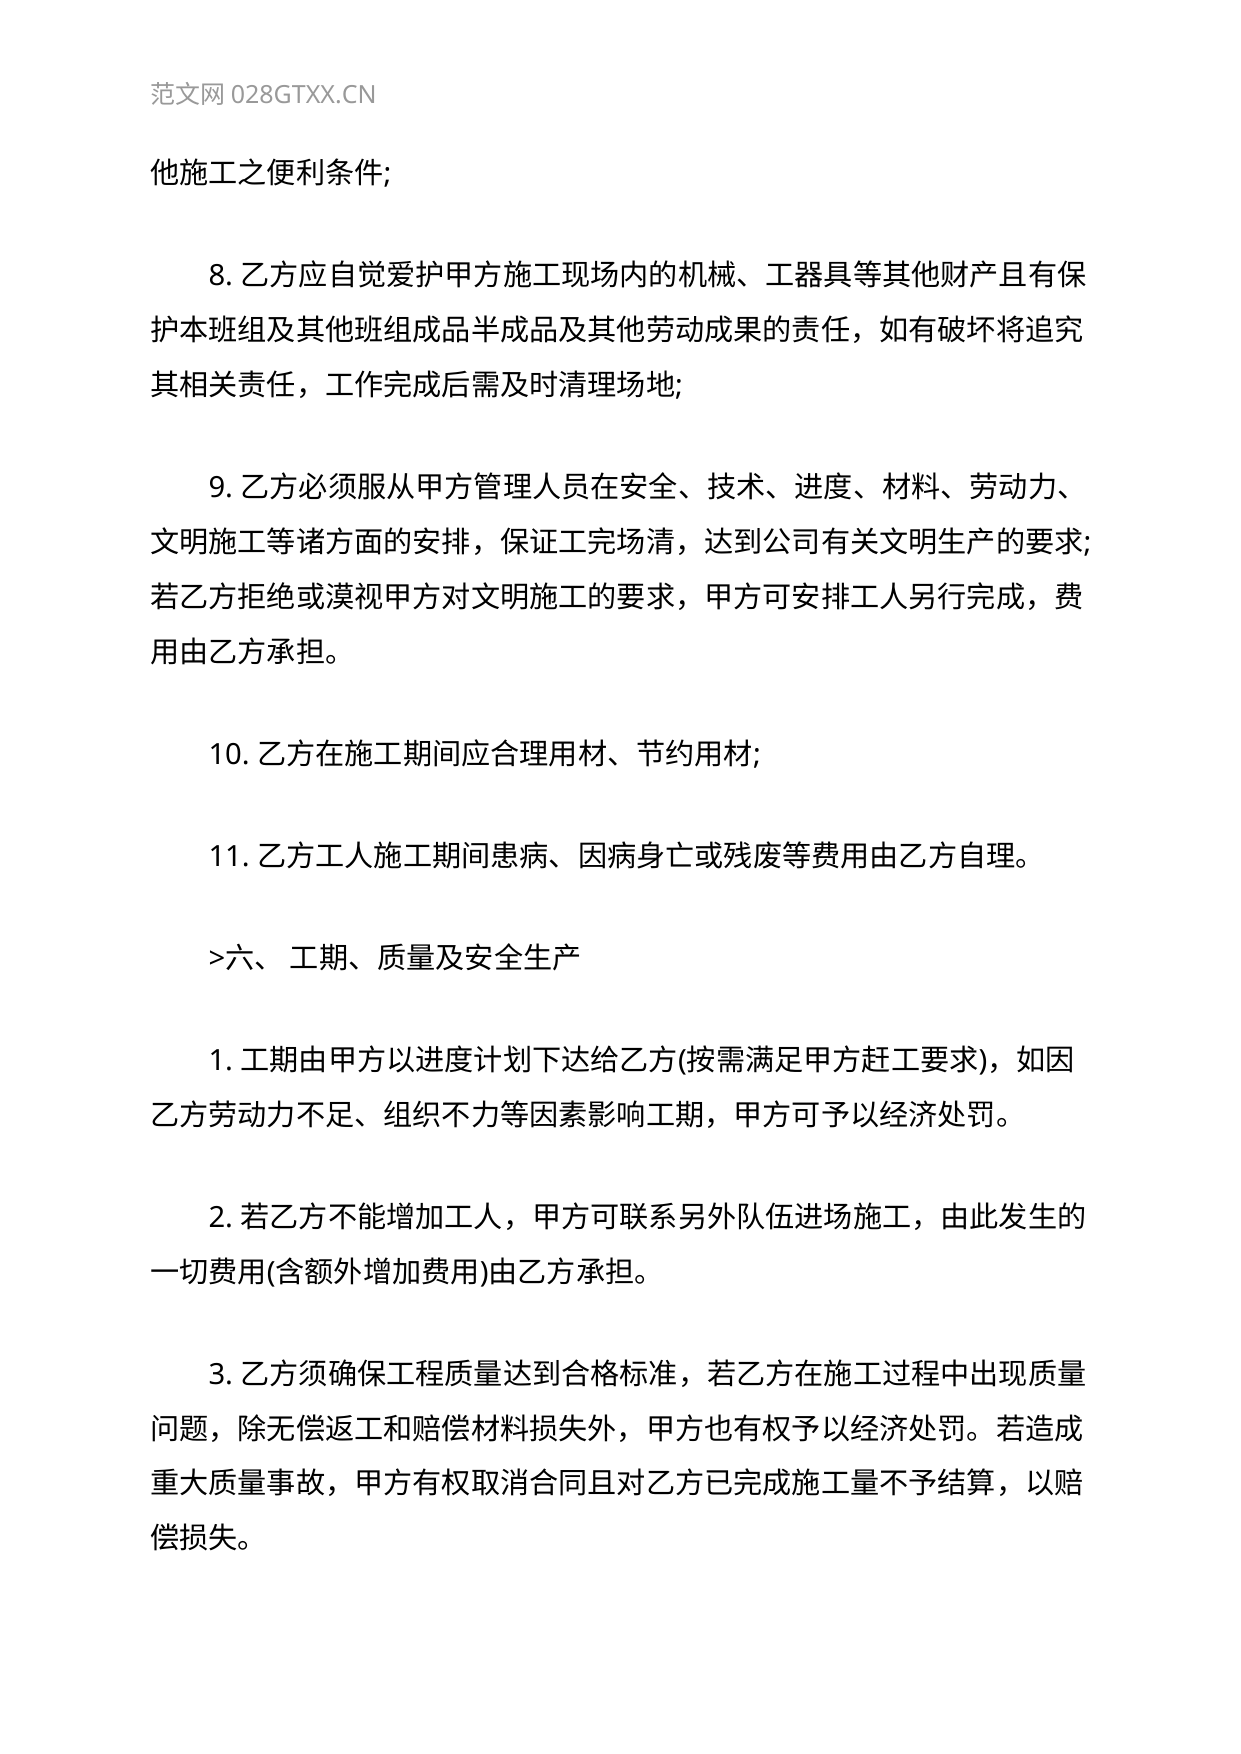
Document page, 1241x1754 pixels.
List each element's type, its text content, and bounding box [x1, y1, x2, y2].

text 9. 乙方必须服从甲方管理人员在安全、技术、进度、材料、劳动力、文明施工等诸方面的安排，保证工完场清，达到公司有关文明生产的要求;若乙方拒绝或漠视甲方对文明施工的要求，甲方可安排工人另行完成，费用由乙方承担。 [150, 464, 1090, 671]
text 8. 乙方应自觉爱护甲方施工现场内的机械、工器具等其他财产且有保护本班组及其他班组成品半成品及其他劳动成果的责任，如有破坏将追究其相关责任，工作完成后需及时清理场地; [150, 252, 1090, 404]
text 10. 乙方在施工期间应合理用材、节约用材; [150, 731, 1090, 773]
text >六、 工期、质量及安全生产 [150, 934, 1090, 977]
text 11. 乙方工人施工期间患病、因病身亡或残废等费用由乙方自理。 [150, 832, 1090, 875]
text 1. 工期由甲方以进度计划下达给乙方(按需满足甲方赶工要求)，如因乙方劳动力不足、组织不力等因素影响工期，甲方可予以经济处罚。 [150, 1036, 1090, 1134]
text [150, 150, 1090, 192]
text 3. 乙方须确保工程质量达到合格标准，若乙方在施工过程中出现质量问题，除无偿返工和赔偿材料损失外，甲方也有权予以经济处罚。若造成重大质量事故，甲方有权取消合同且对乙方已完成施工量不予结算，以赔偿损失。 [150, 1350, 1090, 1557]
text 2. 若乙方不能增加工人，甲方可联系另外队伍进场施工，由此发生的一切费用(含额外增加费用)由乙方承担。 [150, 1193, 1090, 1291]
